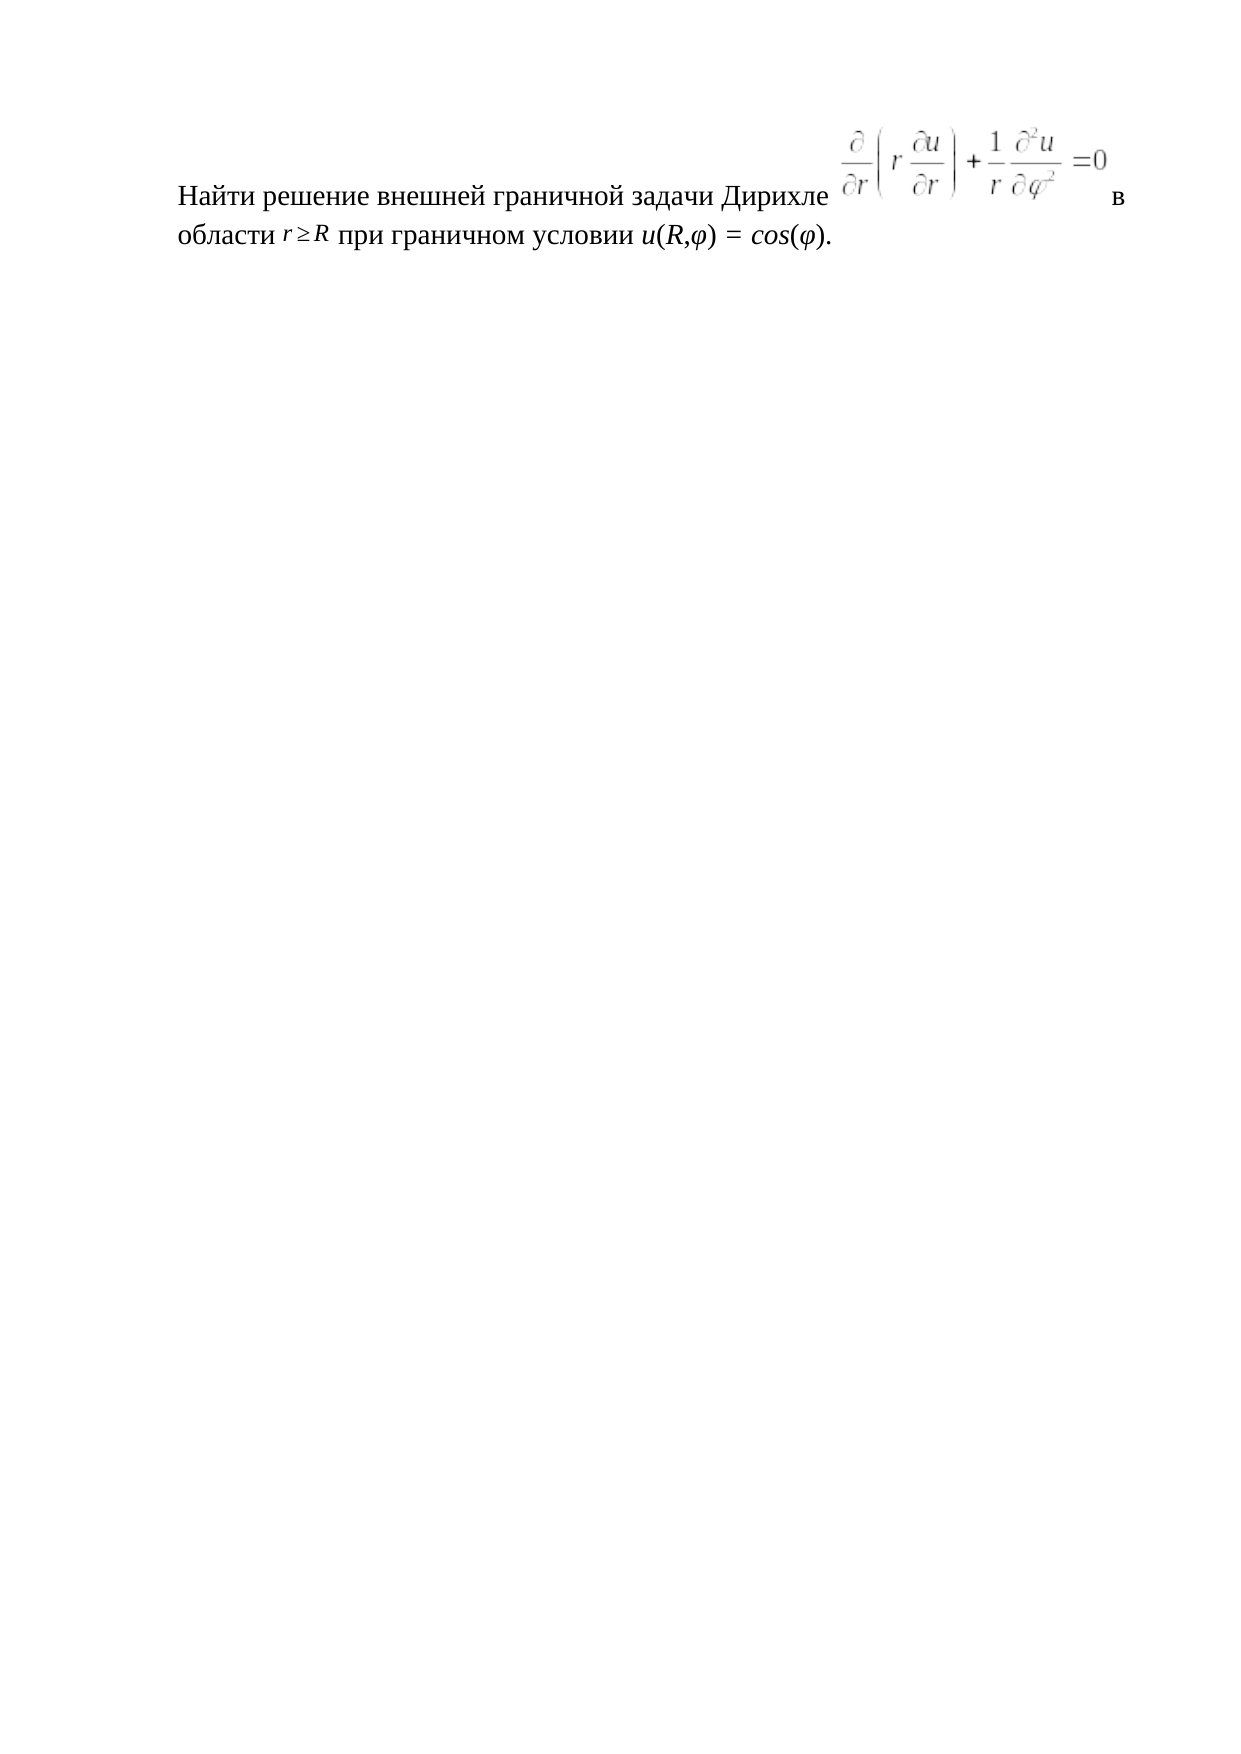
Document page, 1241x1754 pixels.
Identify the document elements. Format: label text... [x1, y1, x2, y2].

list Найти решение внешней граничной задачи Дирихле в области при граничном условии u(R,φ) = cos(φ). [177, 118, 1152, 250]
